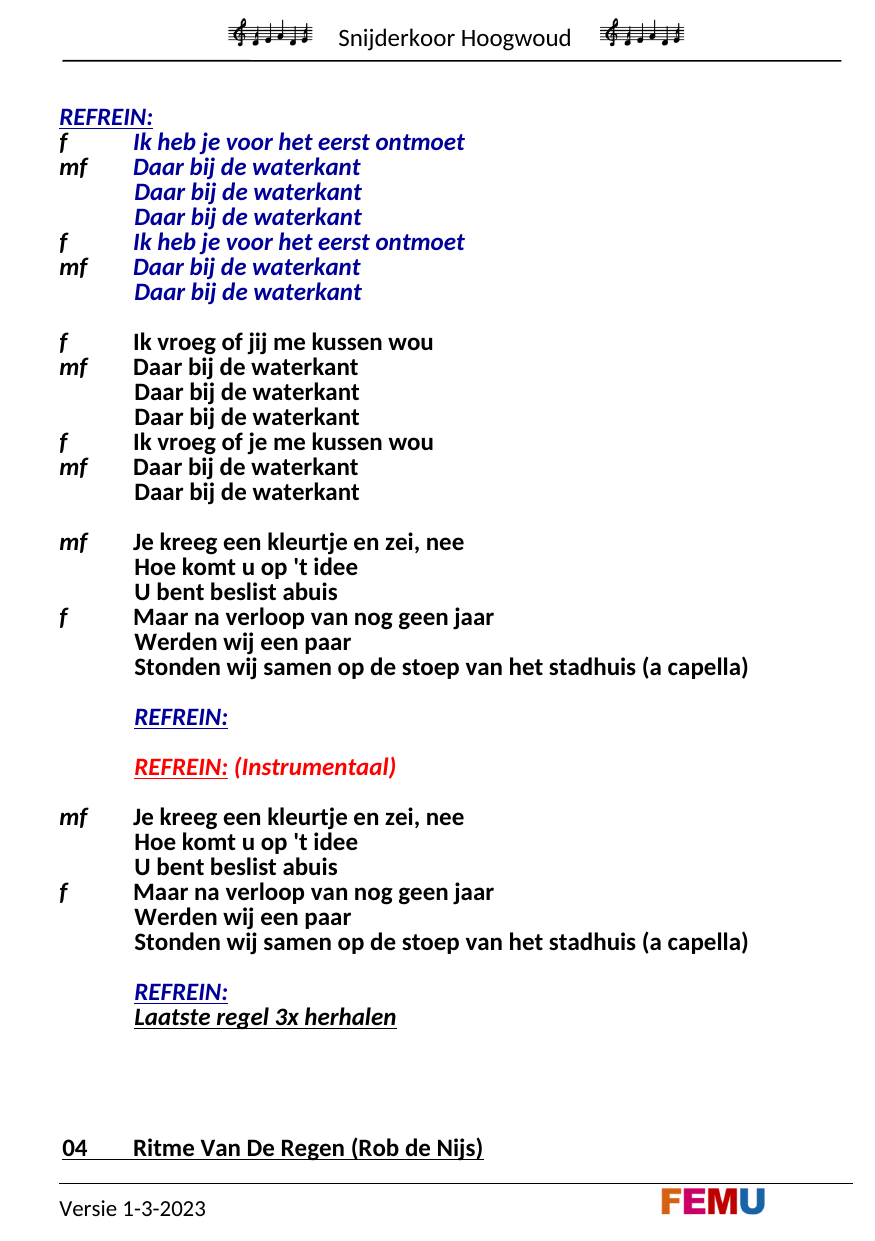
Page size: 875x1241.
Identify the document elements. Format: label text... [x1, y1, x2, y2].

text Hoe komt u op 't idee [59, 556, 647, 581]
text REFREIN: [134, 706, 642, 731]
text U bent beslist abuis [59, 581, 853, 606]
text mf Je kreeg een kleurtje en zei, nee [59, 531, 647, 556]
text U bent beslist abuis [59, 856, 853, 881]
text mf Daar bij de waterkant [59, 456, 602, 481]
text mf Daar bij de waterkant [59, 356, 602, 381]
text Hoe komt u op 't idee [59, 831, 647, 856]
text Daar bij de waterkant [59, 481, 642, 506]
text Werden wij een paar [59, 906, 678, 931]
text mf Daar bij de waterkant [59, 256, 642, 281]
text REFREIN: (Instrumentaal) [59, 756, 853, 781]
text Daar bij de waterkant [59, 181, 642, 206]
text Stonden wij samen op de stoep van het stadhuis (a capella) [59, 656, 853, 681]
text Laatste regel 3x herhalen [59, 1006, 712, 1031]
text Daar bij de waterkant [59, 281, 642, 306]
text Stonden wij samen op de stoep van het stadhuis (a capella) [59, 931, 853, 956]
text 04 Ritme Van De Regen (Rob de Nijs) [62, 1137, 853, 1162]
text Werden wij een paar [59, 631, 678, 656]
text REFREIN: [59, 106, 642, 131]
text f Ik vroeg of jij me kussen wou [59, 331, 602, 356]
text REFREIN: [59, 981, 853, 1006]
text f Ik heb je voor het eerst ontmoet [59, 131, 642, 156]
text Daar bij de waterkant [59, 206, 642, 231]
text Daar bij de waterkant [59, 406, 642, 431]
text f Maar na verloop van nog geen jaar [59, 881, 678, 906]
text f Ik heb je voor het eerst ontmoet [59, 231, 642, 256]
text Daar bij de waterkant [59, 381, 642, 406]
text f Ik vroeg of je me kussen wou [59, 431, 602, 456]
text mf Daar bij de waterkant [59, 156, 642, 181]
picture [228, 17, 313, 47]
picture [600, 17, 685, 47]
text f Maar na verloop van nog geen jaar [59, 606, 678, 631]
text mf Je kreeg een kleurtje en zei, nee [59, 806, 647, 831]
picture [657, 1186, 768, 1217]
